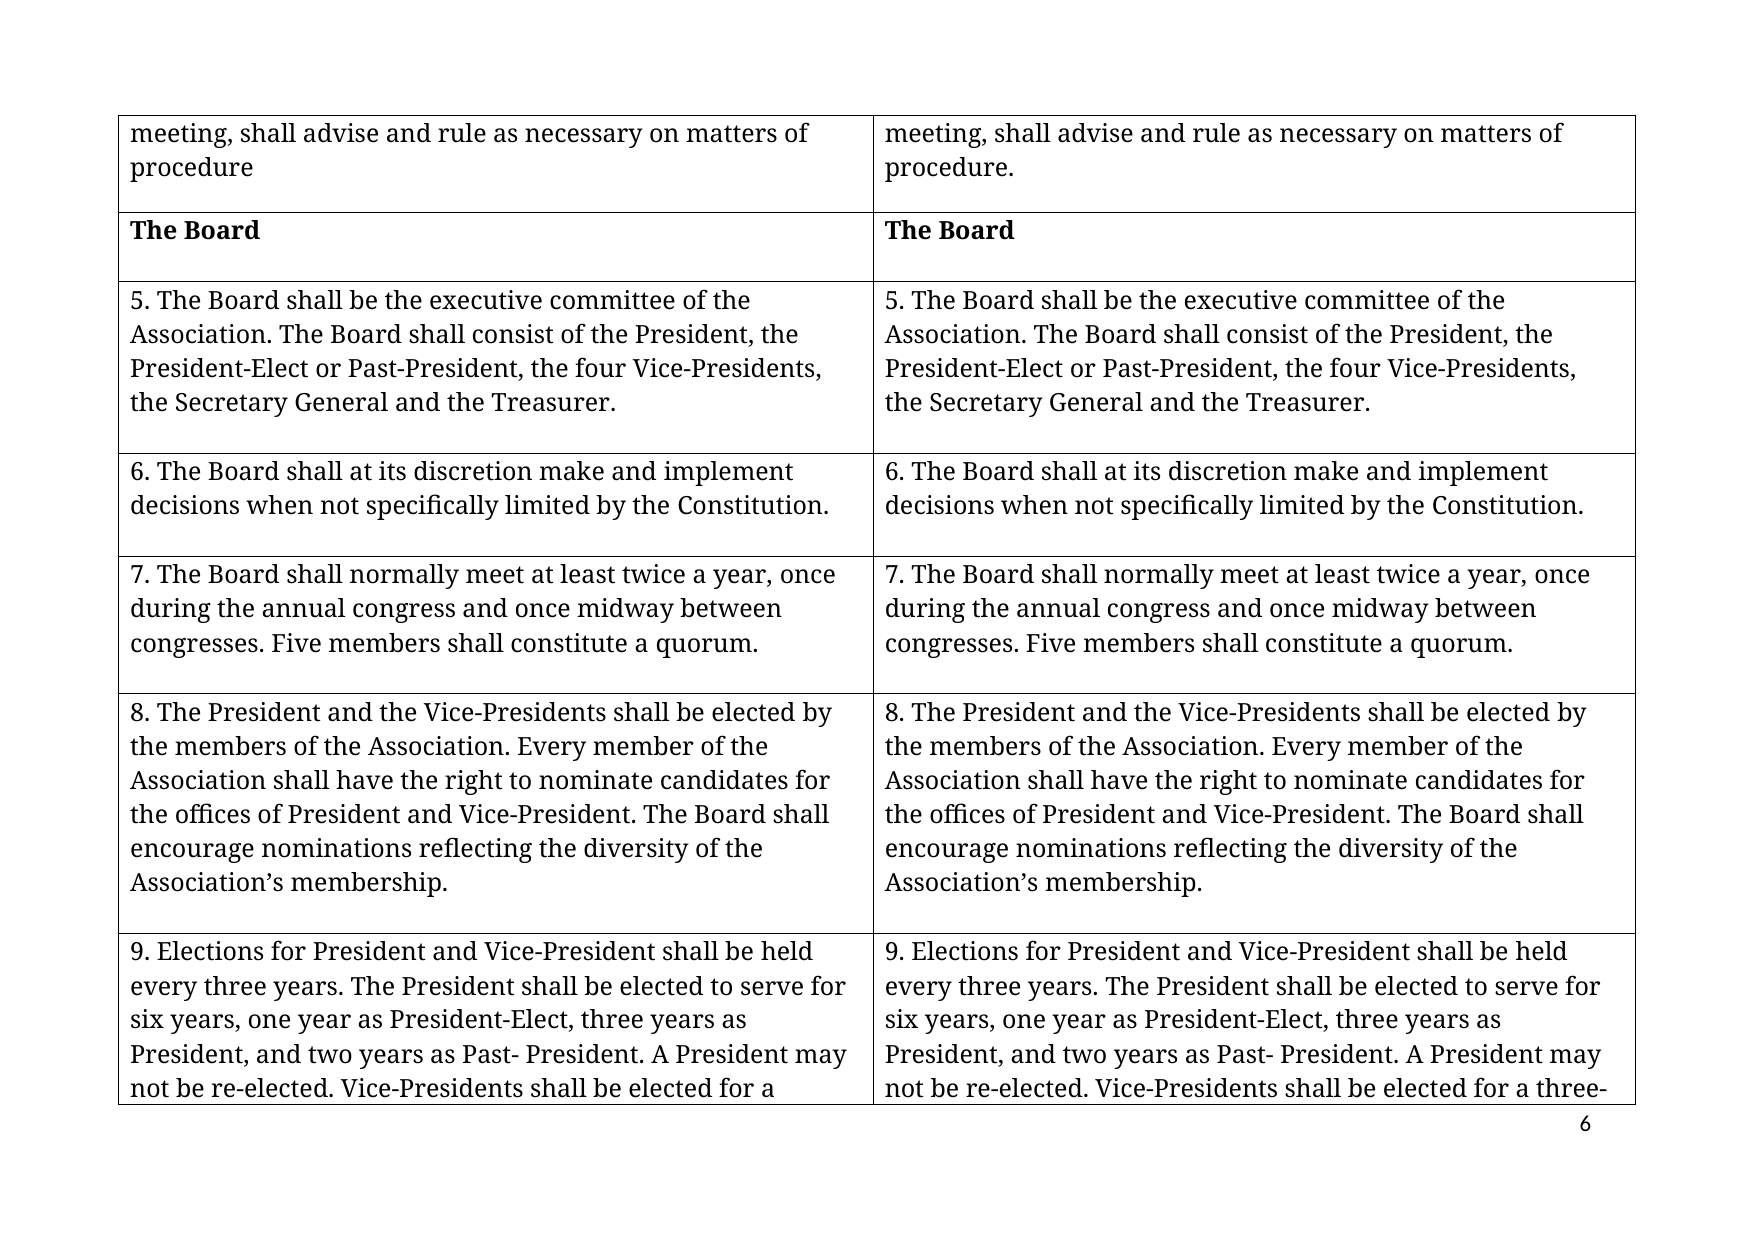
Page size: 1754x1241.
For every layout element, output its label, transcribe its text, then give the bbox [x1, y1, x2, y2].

table_cell 7. The Board shall normally meet at least twice a year, once during the annual congress and once midway between congresses. Five members shall constitute a quorum. [119, 557, 873, 693]
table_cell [874, 116, 1635, 212]
table_cell 6. The Board shall at its discretion make and implement decisions when not specifically limited by the Constitution. [874, 454, 1635, 556]
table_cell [874, 934, 1635, 1104]
table_cell 7. The Board shall normally meet at least twice a year, once during the annual congress and once midway between congresses. Five members shall constitute a quorum. [874, 557, 1635, 693]
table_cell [119, 934, 873, 1104]
table_cell 6. The Board shall at its discretion make and implement decisions when not specifically limited by the Constitution. [119, 454, 873, 556]
table_cell 8. The President and the Vice-Presidents shall be elected by the members of the Association. Every member of the Association shall have the right to nominate candidates for the offices of President and Vice-President. The Board shall encourage nominations reflecting the diversity of the Association’s membership. [874, 694, 1635, 933]
table_cell The Board [874, 213, 1635, 281]
table_cell 5. The Board shall be the executive committee of the Association. The Board shall consist of the President, the President-Elect or Past-President, the four Vice-Presidents, the Secretary General and the Treasurer. [119, 282, 873, 453]
table_cell The Board [119, 213, 873, 281]
table_cell 5. The Board shall be the executive committee of the Association. The Board shall consist of the President, the President-Elect or Past-President, the four Vice-Presidents, the Secretary General and the Treasurer. [874, 282, 1635, 453]
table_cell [119, 116, 873, 212]
table_cell 8. The President and the Vice-Presidents shall be elected by the members of the Association. Every member of the Association shall have the right to nominate candidates for the offices of President and Vice-President. The Board shall encourage nominations reflecting the diversity of the Association’s membership. [119, 694, 873, 933]
